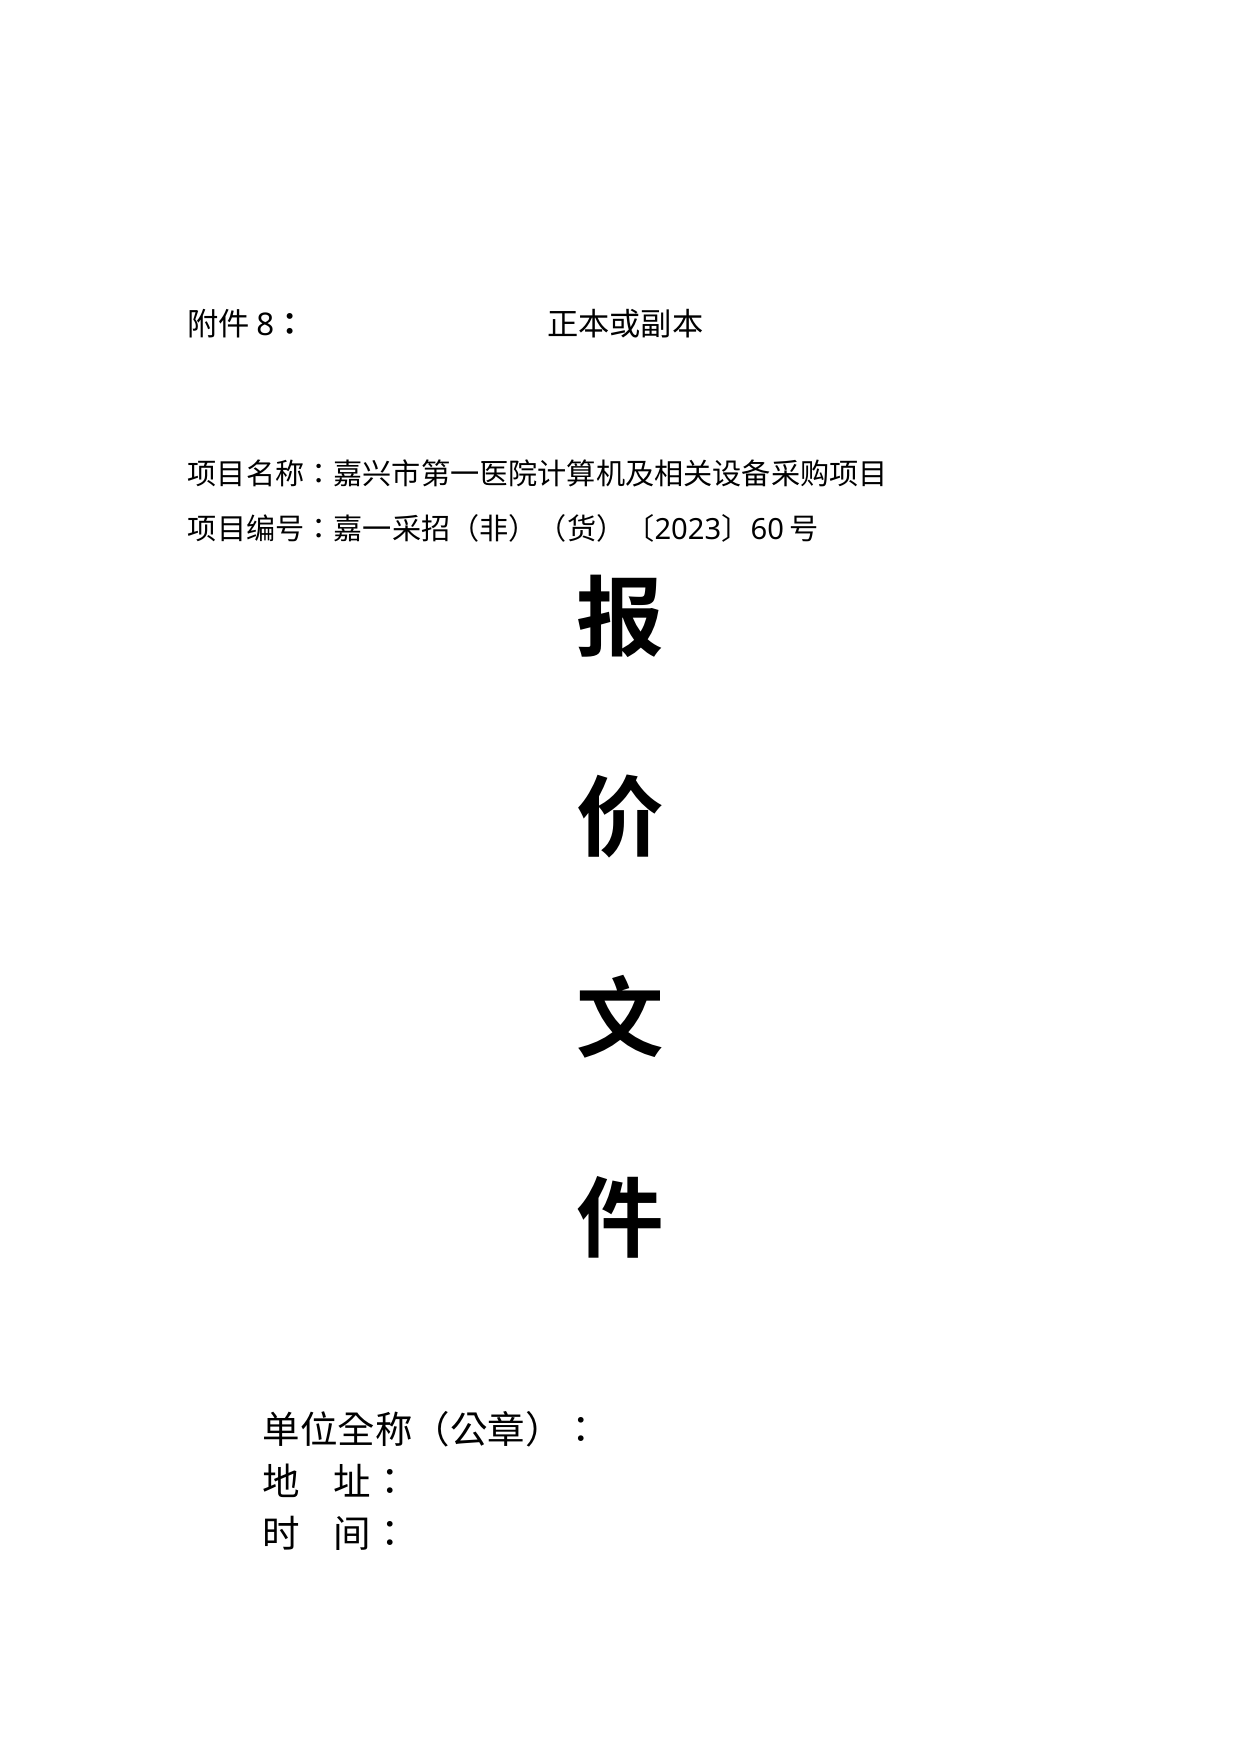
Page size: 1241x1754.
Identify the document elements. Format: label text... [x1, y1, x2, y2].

text 地 址： [187, 1453, 1053, 1506]
text 附件8： 正本或副本 [187, 299, 1053, 345]
text 项目名称：嘉兴市第一医院计算机及相关设备采购项目 [187, 451, 1053, 493]
text 件 [187, 1149, 1053, 1276]
text 报 [187, 548, 1053, 674]
text 文 [187, 948, 1053, 1075]
text 项目编号：嘉一采招（非）（货）〔2023〕60号 [187, 505, 1053, 548]
text 时 间： [187, 1506, 1053, 1558]
text 价 [187, 748, 1053, 875]
text 单位全称（公章）： [187, 1401, 997, 1453]
